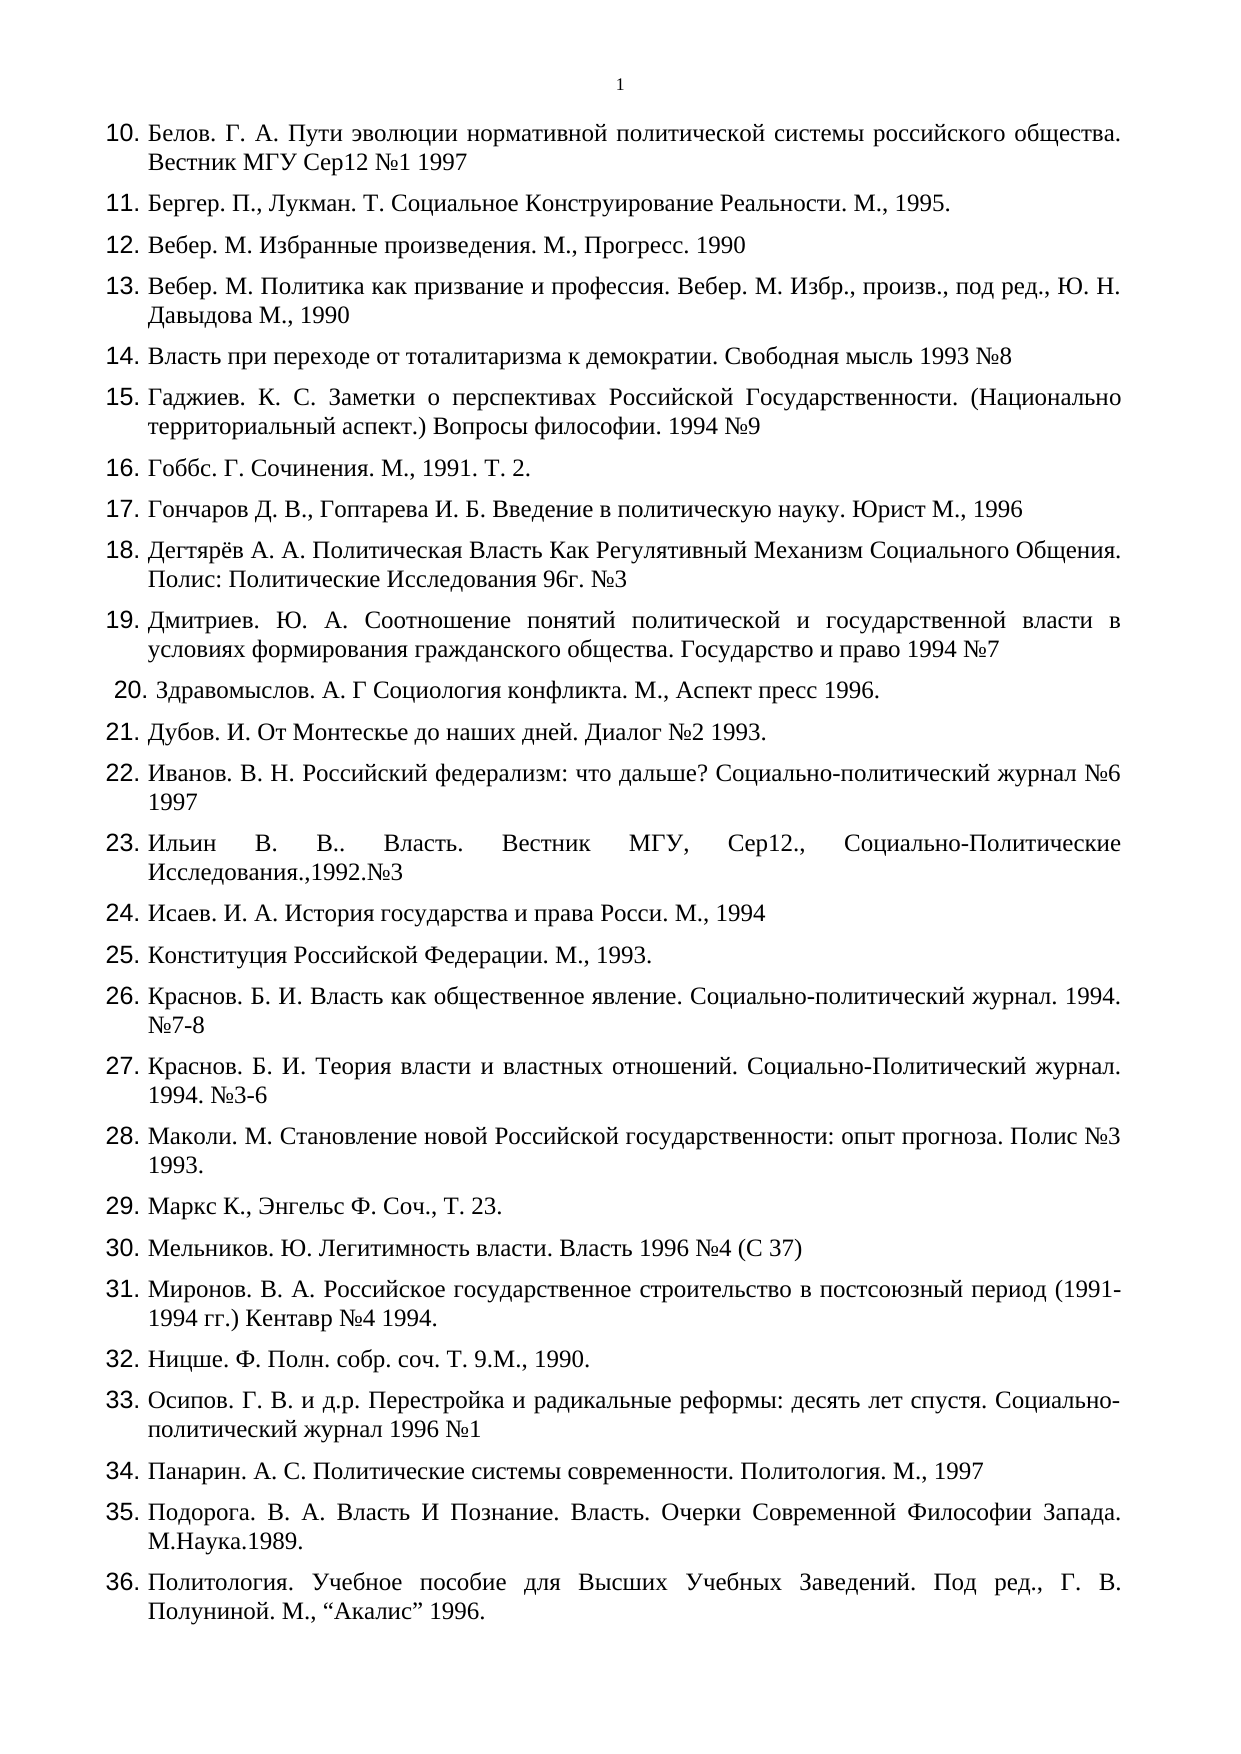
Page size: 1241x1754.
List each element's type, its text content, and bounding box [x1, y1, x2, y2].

text Дмитриев. Ю. А. Соотношение понятий политической и государственной власти в условиях формирования гражданского общества. Государство и право 1994 №7 [140, 605, 1122, 663]
text Конституция Российской Федерации. М., 1993. [140, 940, 1122, 968]
text Гоббс. Г. Сочинения. М., 1991. Т. 2. [140, 452, 1122, 481]
text Вебер. М. Избранные произведения. М., Прогресс. 1990 [140, 229, 1122, 258]
text Миронов. В. А. Российское государственное строительство в постсоюзный период (1991-1994 гг.) Кентавр №4 1994. [140, 1274, 1122, 1332]
text Краснов. Б. И. Власть как общественное явление. Социально-политический журнал. 1994. №7-8 [140, 981, 1122, 1039]
text Политология. Учебное пособие для Высших Учебных Заведений. Под ред., Г. В. Полуниной. М., “Акалис” 1996. [140, 1567, 1122, 1625]
text Мельников. Ю. Легитимность власти. Власть 1996 №4 (С 37) [140, 1233, 1122, 1262]
text Панарин. А. С. Политические системы современности. Политология. М., 1997 [140, 1456, 1122, 1484]
text Маколи. М. Становление новой Российской государственности: опыт прогноза. Полис №3 1993. [140, 1121, 1122, 1179]
text Краснов. Б. И. Теория власти и властных отношений. Социально-Политический журнал. 1994. №3-6 [140, 1051, 1122, 1109]
text Гаджиев. К. С. Заметки о перспективах Российской Государственности. (Национально территориальный аспект.) Вопросы философии. 1994 №9 [140, 382, 1122, 440]
text Ильин В. В.. Власть. Вестник МГУ, Сер12., Социально-Политические Исследования.,1992.№3 [140, 828, 1122, 886]
text Маркс К., Энгельс Ф. Соч., Т. 23. [140, 1191, 1122, 1220]
text Ницше. Ф. Полн. собр. соч. Т. 9.М., 1990. [140, 1344, 1122, 1373]
text Гончаров Д. В., Гоптарева И. Б. Введение в политическую науку. Юрист М., 1996 [140, 494, 1122, 523]
text Здравомыслов. А. Г Социология конфликта. М., Аспект пресс 1996. [148, 675, 1122, 704]
text Дегтярёв А. А. Политическая Власть Как Регулятивный Механизм Социального Общения. Полис: Политические Исследования 96г. №3 [140, 535, 1122, 593]
text Белов. Г. А. Пути эволюции нормативной политической системы российского общества. Вестник МГУ Сер12 №1 1997 [140, 118, 1122, 176]
text Иванов. В. Н. Российский федерализм: что дальше? Социально-политический журнал №6 1997 [140, 758, 1122, 816]
text Дубов. И. От Монтескье до наших дней. Диалог №2 1993. [140, 717, 1122, 746]
text Исаев. И. А. История государства и права Росси. М., 1994 [140, 898, 1122, 927]
text Подорога. В. А. Власть И Познание. Власть. Очерки Современной Философии Запада. М.Наука.1989. [140, 1497, 1122, 1554]
text Власть при переходе от тоталитаризма к демократии. Свободная мысль 1993 №8 [140, 341, 1122, 370]
text Осипов. Г. В. и д.р. Перестройка и радикальные реформы: десять лет спустя. Социально-политический журнал 1996 №1 [140, 1386, 1122, 1443]
text Бергер. П., Лукман. Т. Социальное Конструирование Реальности. М., 1995. [140, 188, 1122, 217]
text Вебер. М. Политика как призвание и профессия. Вебер. М. Избр., произв., под ред., Ю. Н. Давыдова М., 1990 [140, 271, 1122, 328]
